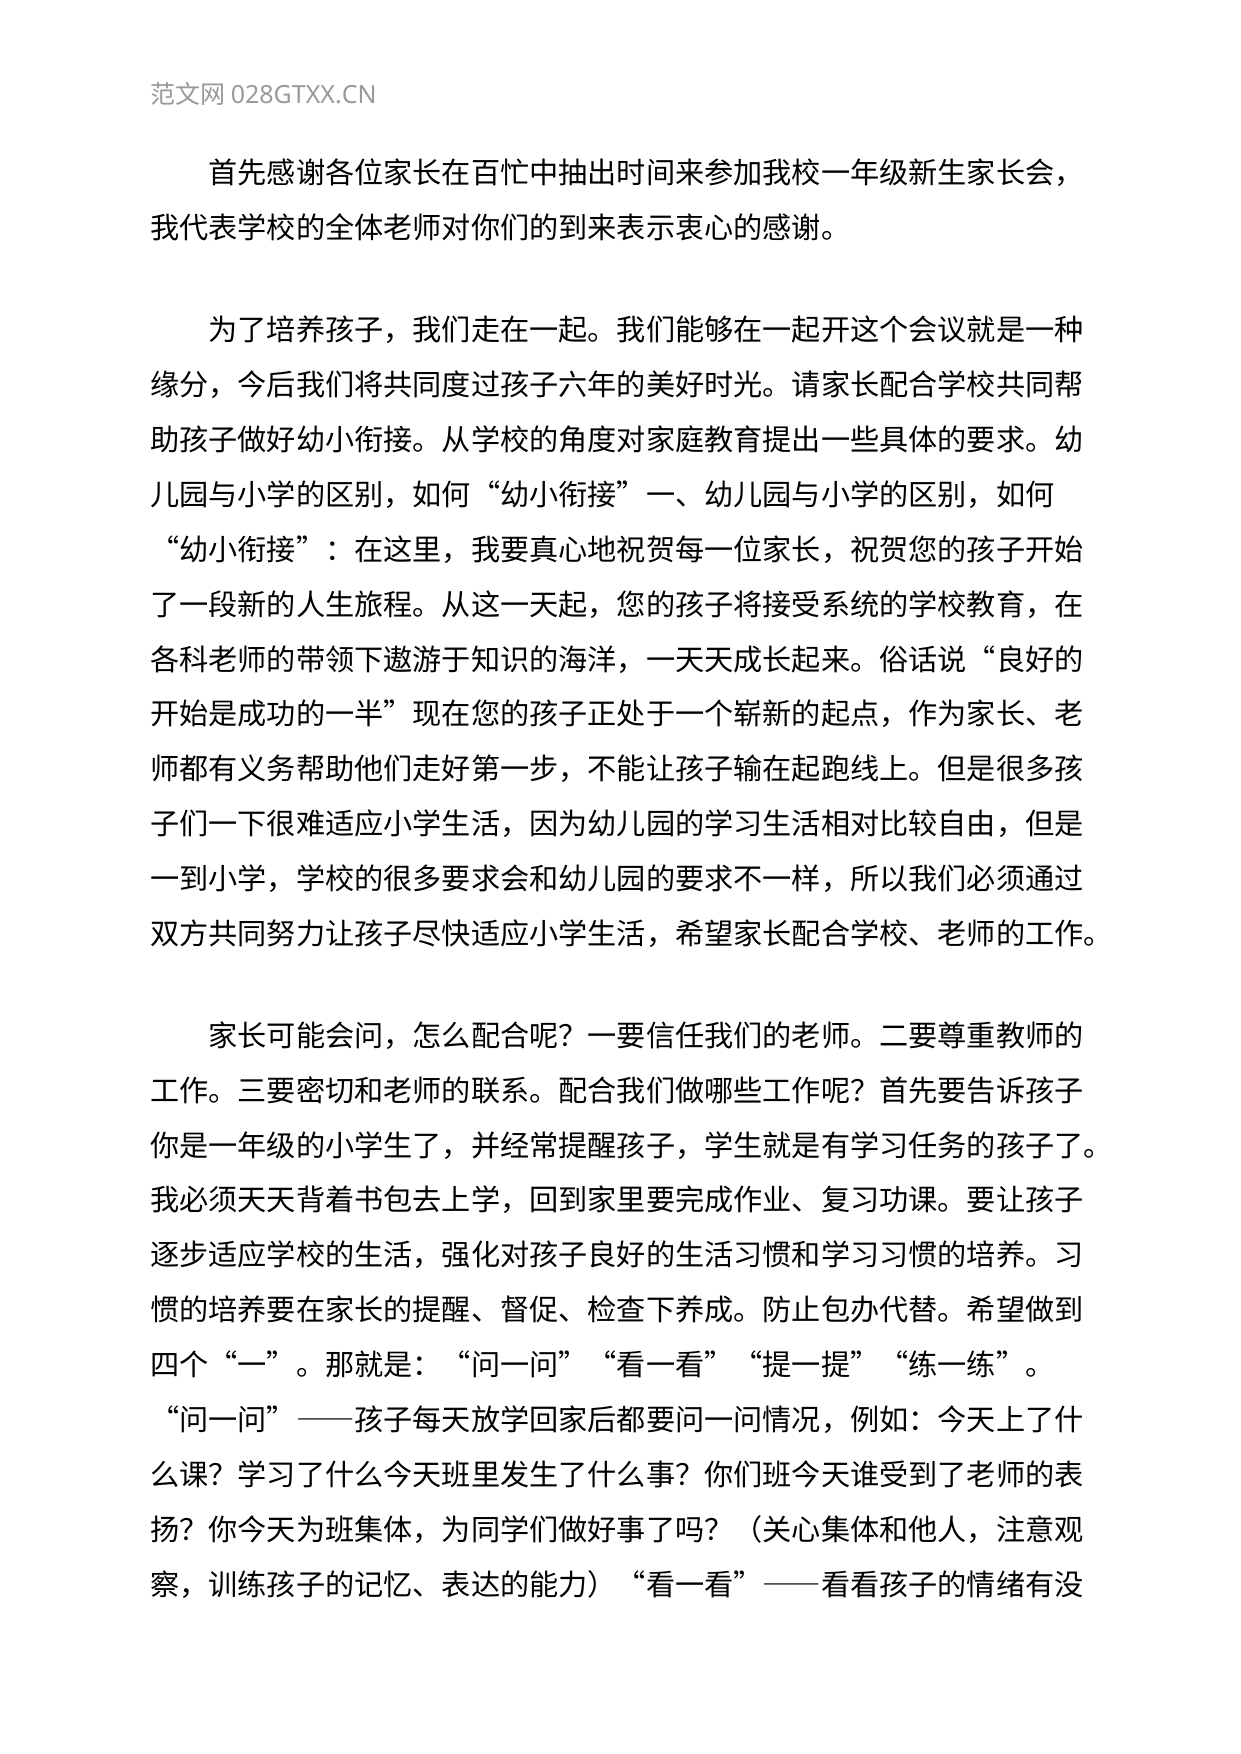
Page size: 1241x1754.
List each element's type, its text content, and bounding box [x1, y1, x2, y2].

text 为了培养孩子，我们走在一起。我们能够在一起开这个会议就是一种缘分，今后我们将共同度过孩子六年的美好时光。请家长配合学校共同帮助孩子做好幼小衔接。从学校的角度对家庭教育提出一些具体的要求。幼儿园与小学的区别，如何“幼小衔接”一、幼儿园与小学的区别，如何“幼小衔接”：在这里，我要真心地祝贺每一位家长，祝贺您的孩子开始了一段新的人生旅程。从这一天起，您的孩子将接受系统的学校教育，在各科老师的带领下遨游于知识的海洋，一天天成长起来。俗话说“良好的开始是成功的一半”现在您的孩子正处于一个崭新的起点，作为家长、老师都有义务帮助他们走好第一步，不能让孩子输在起跑线上。但是很多孩子们一下很难适应小学生活，因为幼儿园的学习生活相对比较自由，但是一到小学，学校的很多要求会和幼儿园的要求不一样，所以我们必须通过双方共同努力让孩子尽快适应小学生活，希望家长配合学校、老师的工作。 [150, 307, 1090, 953]
text 首先感谢各位家长在百忙中抽出时间来参加我校一年级新生家长会，我代表学校的全体老师对你们的到来表示衷心的感谢。 [150, 150, 1090, 247]
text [150, 1012, 1090, 1603]
